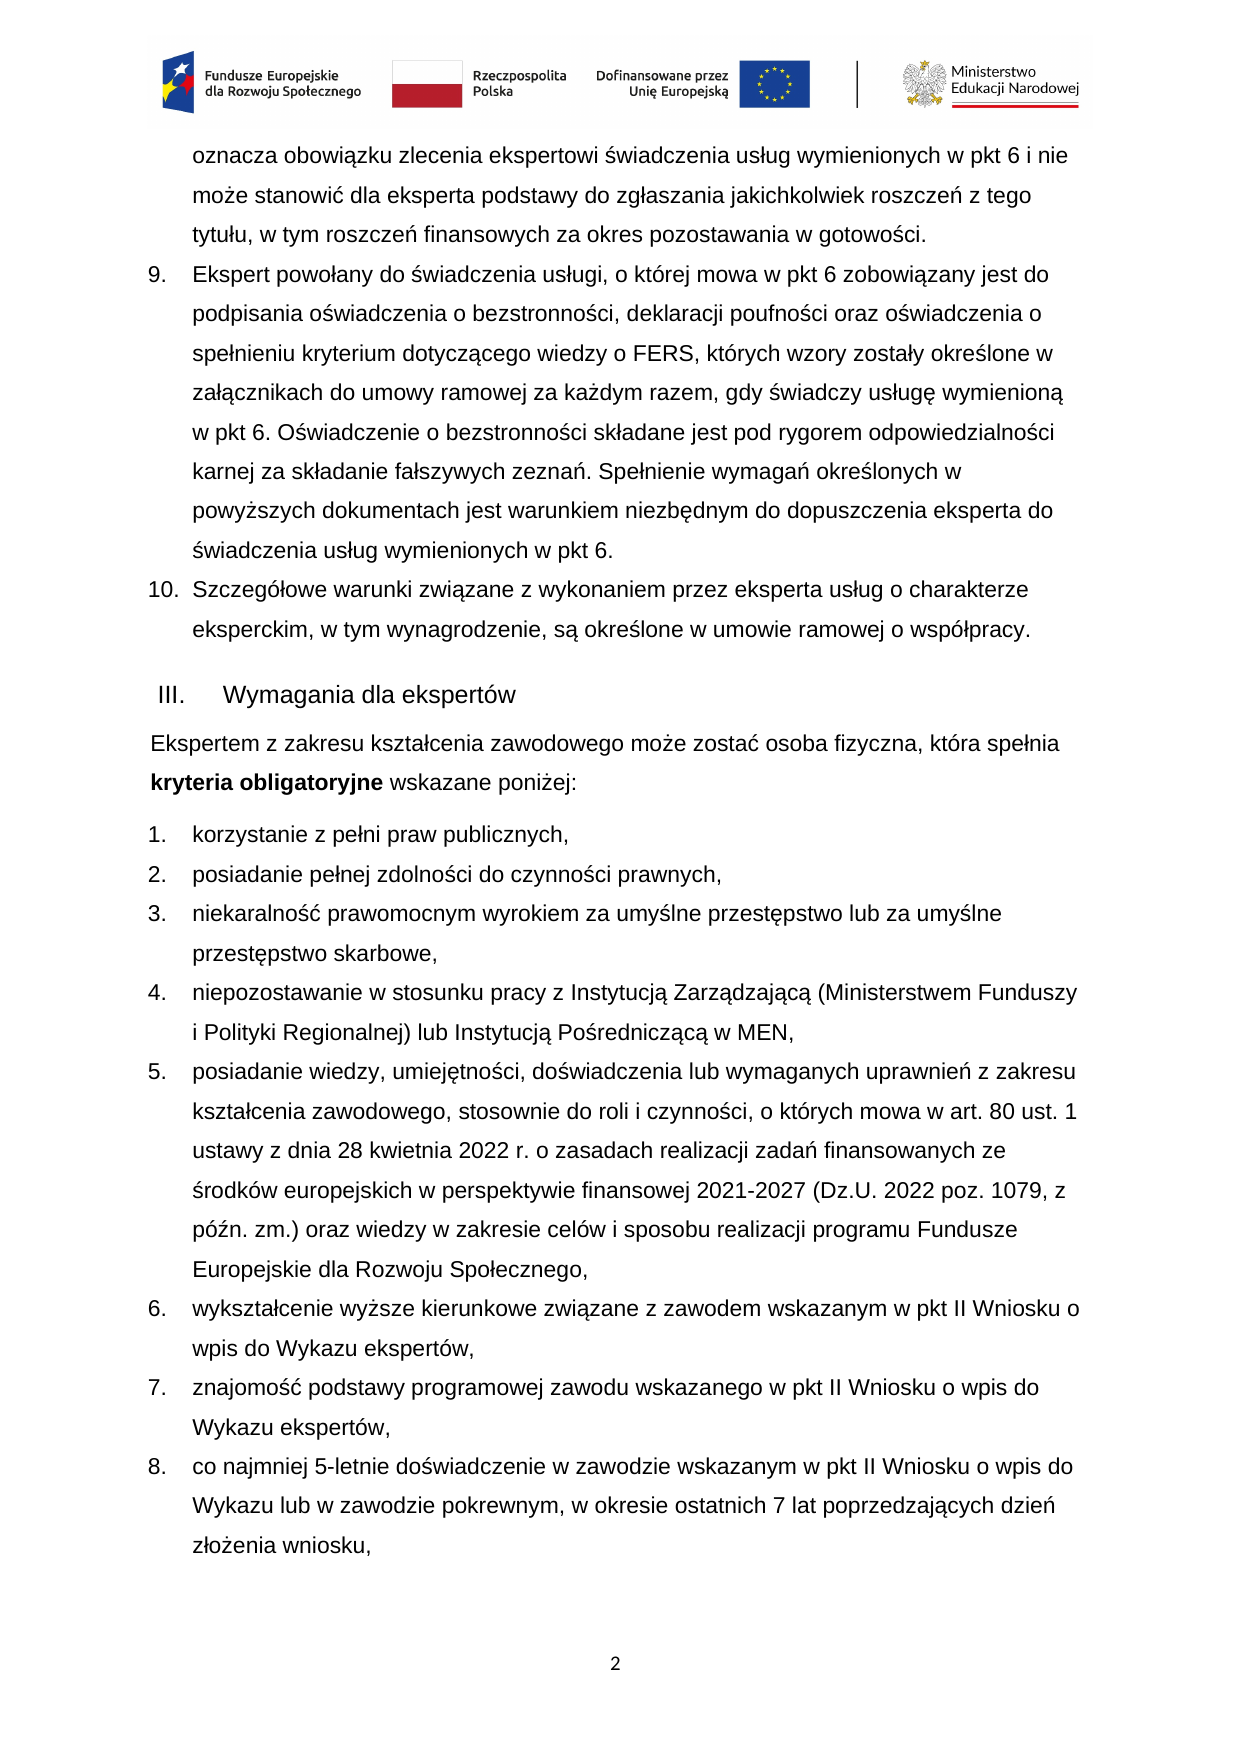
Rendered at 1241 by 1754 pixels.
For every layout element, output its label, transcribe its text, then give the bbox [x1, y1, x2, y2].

list posiadanie pełnej zdolności do czynności prawnych, [148, 861, 1093, 887]
list wykształcenie wyższe kierunkowe związane z zawodem wskazanym w pkt II Wniosku o wpis do Wykazu ekspertów, [148, 1295, 1093, 1361]
text Ekspertem z zakresu kształcenia zawodowego może zostać osoba fizyczna, która spełnia kryteria obligatoryjne wskazane poniżej: [150, 730, 1087, 796]
list korzystanie z pełni praw publicznych, [148, 821, 1093, 848]
list znajomość podstawy programowej zawodu wskazanego w pkt II Wniosku o wpis do Wykazu ekspertów, [148, 1374, 1093, 1440]
list Ekspert powołany do świadczenia usługi, o której mowa w pkt 6 zobowiązany jest do podpisania oświadczenia o bezstronności, deklaracji poufności oraz oświadczenia o spełnieniu kryterium dotyczącego wiedzy o FERS, których wzory zostały określone w załącznikach do umowy ramowej za każdym razem, gdy świadczy usługę wymienioną w pkt 6. Oświadczenie o bezstronności składane jest pod rygorem odpowiedzialności karnej za składanie fałszywych zeznań. Spełnienie wymagań określonych w powyższych dokumentach jest warunkiem niezbędnym do dopuszczenia eksperta do świadczenia usług wymienionych w pkt 6. [148, 261, 1091, 563]
list niekaralność prawomocnym wyrokiem za umyślne przestępstwo lub za umyślne przestępstwo skarbowe, [148, 900, 1093, 966]
list niepozostawanie w stosunku pracy z Instytucją Zarządzającą (Ministerstwem Funduszy i Polityki Regionalnej) lub Instytucją Pośredniczącą w MEN, [148, 979, 1093, 1045]
subtitle Wymagania dla ekspertów [185, 680, 1093, 709]
list co najmniej 5-letnie doświadczenie w zawodzie wskazanym w pkt II Wniosku o wpis do Wykazu lub w zawodzie pokrewnym, w okresie ostatnich 7 lat poprzedzających dzień złożenia wniosku, [148, 1453, 1093, 1558]
list posiadanie wiedzy, umiejętności, doświadczenia lub wymaganych uprawnień z zakresu kształcenia zawodowego, stosownie do roli i czynności, o których mowa w art. 80 ust. 1 ustawy z dnia 28 kwietnia 2022 r. o zasadach realizacji zadań finansowanych ze środków europejskich w perspektywie finansowej 2021-2027 (Dz.U. 2022 poz. 1079, z późn. zm.) oraz wiedzy w zakresie celów i sposobu realizacji programu Fundusze Europejskie dla Rozwoju Społecznego, [148, 1058, 1093, 1282]
picture [147, 35, 1094, 129]
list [148, 118, 1091, 247]
list Szczegółowe warunki związane z wykonaniem przez eksperta usług o charakterze eksperckim, w tym wynagrodzenie, są określone w umowie ramowej o współpracy. [148, 576, 1091, 642]
